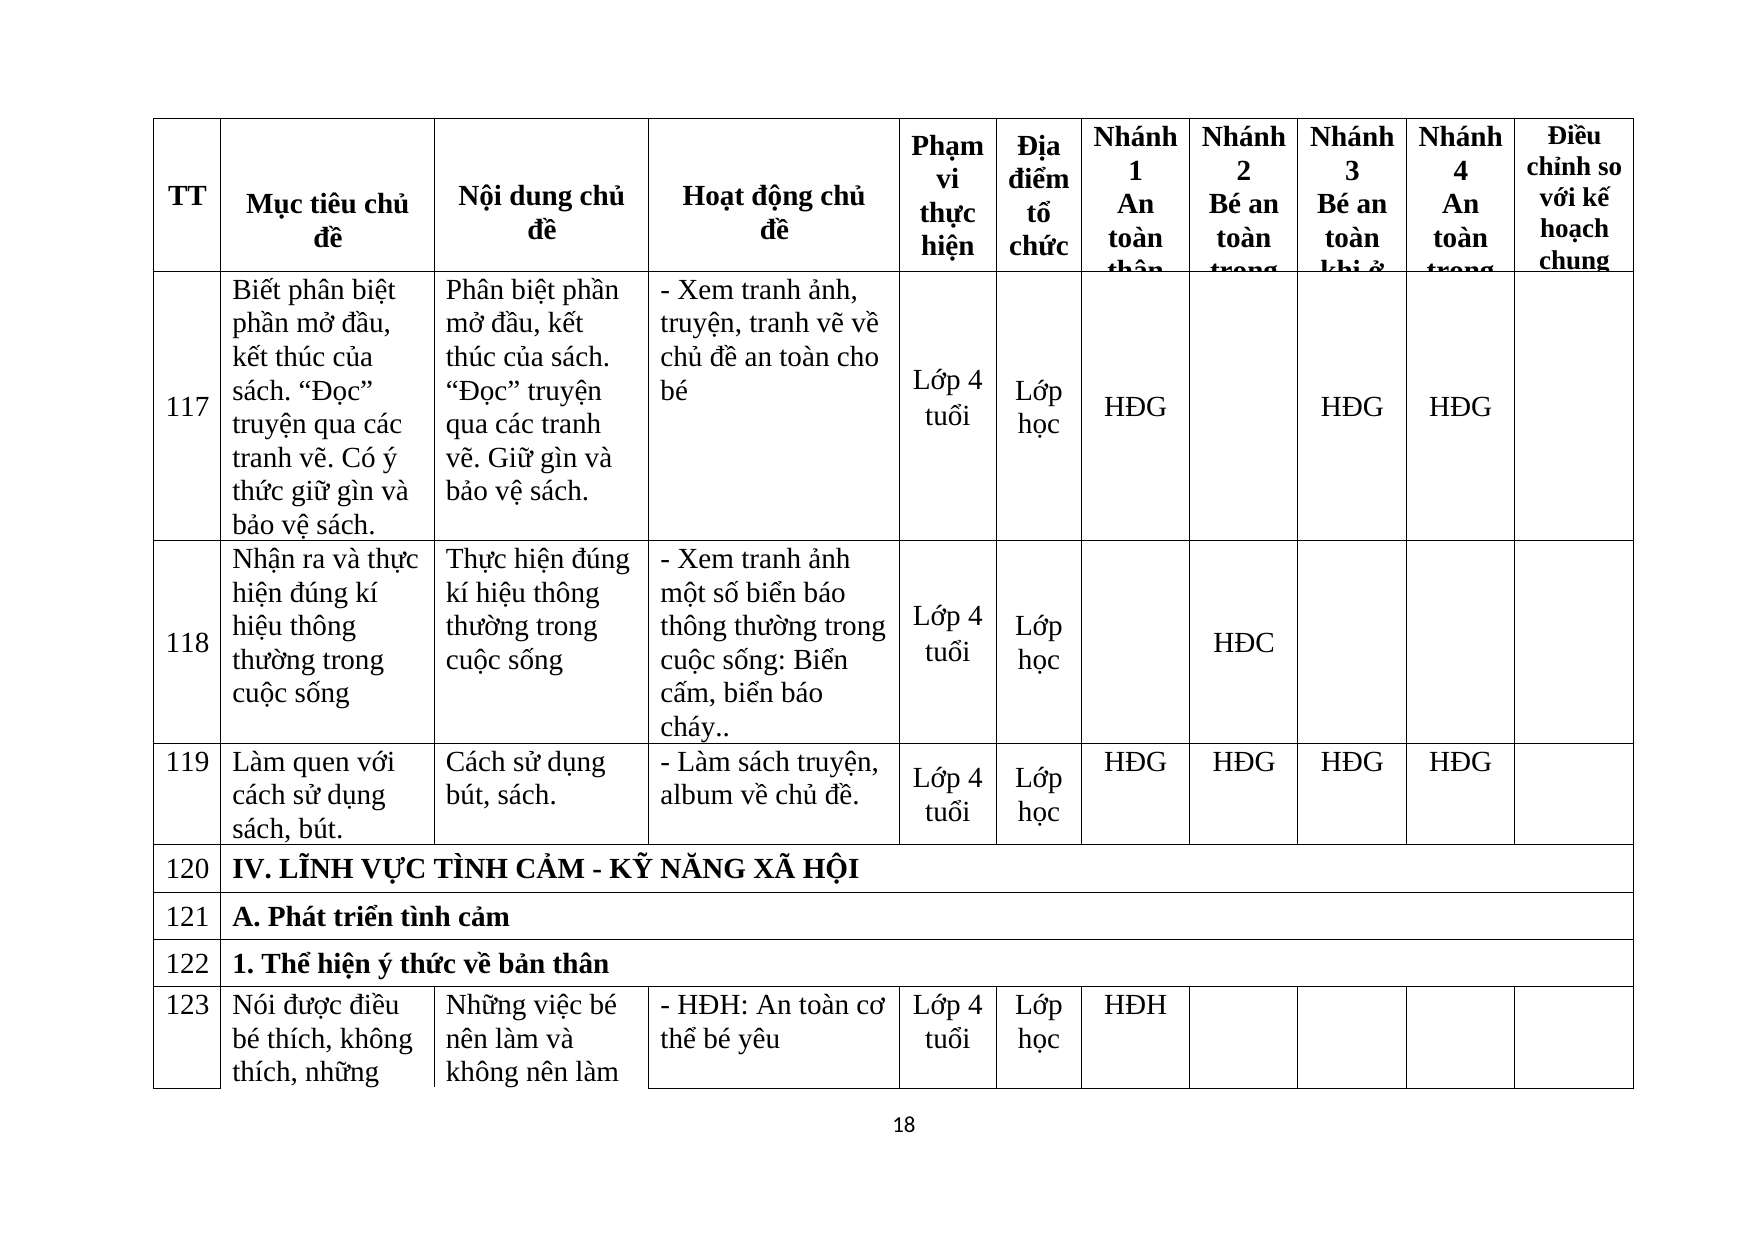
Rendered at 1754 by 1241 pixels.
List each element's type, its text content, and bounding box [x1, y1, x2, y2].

table_cell Lớp 4 tuổi [900, 744, 996, 844]
table_cell HĐG [1082, 272, 1189, 540]
table_cell Nhận ra và thực hiện đúng kí hiệu thông thường trong cuộc sống [221, 541, 434, 743]
table_cell Làm quen với cách sử dụng sách, bút. [221, 744, 434, 844]
table_cell Những việc bé nên làm và không nên làm [434, 987, 648, 1088]
table_cell [1515, 744, 1633, 844]
table_header Địa điểm tổ chức [997, 119, 1081, 271]
table_cell HĐC [1190, 541, 1297, 743]
table_header Hoạt động chủ đề [649, 119, 899, 271]
table_cell HĐG [1082, 744, 1189, 844]
table_cell - HĐH: An toàn cơ thể bé yêu [649, 987, 899, 1088]
table_cell 120 [154, 845, 220, 892]
table_cell [1082, 541, 1189, 743]
table_cell 121 [154, 893, 220, 939]
table_cell 123 [154, 987, 220, 1088]
table_cell 118 [154, 541, 220, 743]
table_cell 119 [154, 744, 220, 844]
table_header TT [154, 119, 220, 271]
table_header Nhánh 1 An toàn thân thể cho bé yêu [1082, 119, 1189, 271]
table_cell Lớp 4 tuổi [900, 987, 996, 1088]
table_cell - Xem tranh ảnh, truyện, tranh vẽ về chủ đề an toàn cho bé [649, 272, 899, 540]
table_cell [1190, 272, 1297, 540]
table_cell [1190, 987, 1297, 1088]
table_cell 1. Thể hiện ý thức về bản thân [221, 940, 1633, 986]
table_cell HĐG [1298, 744, 1406, 844]
table_cell HĐG [1407, 272, 1514, 540]
table_cell [1407, 541, 1514, 743]
table_cell Lớp học [997, 272, 1081, 540]
table_header Nhánh 2 Bé an toàn trong lớp học [1190, 119, 1297, 271]
table_cell IV. LĨNH VỰC TÌNH CẢM - KỸ NĂNG XÃ HỘI [221, 845, 1633, 892]
table_cell Lớp học [997, 744, 1081, 844]
table_header Nội dung chủ đề [435, 119, 648, 271]
table_cell HĐG [1298, 272, 1406, 540]
table_cell [1298, 987, 1406, 1088]
table_cell Nói được điều bé thích, không thích, những việc bé làm được và việc gì bé không làm dược [221, 987, 434, 1088]
table_cell Lớp 4 tuổi [900, 272, 996, 540]
table_cell [1515, 272, 1633, 540]
table_cell HĐG [1407, 744, 1514, 844]
table_cell [1298, 541, 1406, 743]
table_cell Cách sử dụng bút, sách. [435, 744, 648, 844]
table_cell [1407, 987, 1514, 1088]
table_cell A. Phát triển tình cảm [221, 893, 1633, 939]
table_cell Lớp 4 tuổi [900, 541, 996, 743]
table_cell [1515, 987, 1633, 1088]
table_cell Biết phân biệt phần mở đầu, kết thúc của sách. “Đọc” truyện qua các tranh vẽ. Có ý thức giữ gìn và bảo vệ sách. [221, 272, 434, 540]
table_header Mục tiêu chủ đề [221, 119, 434, 271]
table_cell HĐG [1190, 744, 1297, 844]
table_header Nhánh 4 An toàn trong mùa dịch cho bé [1407, 119, 1514, 271]
table_header Nhánh 3 Bé an toàn khi ở nhà [1298, 119, 1406, 271]
table_cell Phân biệt phần mở đầu, kết thúc của sách. “Đọc” truyện qua các tranh vẽ. Giữ gìn và bảo vệ sách. [435, 272, 648, 540]
table_cell HĐH [1082, 987, 1189, 1088]
table_cell - Làm sách truyện, album về chủ đề. [649, 744, 899, 844]
table_header Điều chỉnh so với kế hoạch chung của lớp/ trường [1515, 119, 1633, 271]
table_cell Lớp học [997, 987, 1081, 1088]
table_cell Thực hiện đúng kí hiệu thông thường trong cuộc sống [435, 541, 648, 743]
table_cell - Xem tranh ảnh một số biển báo thông thường trong cuộc sống: Biển cấm, biển báo cháy.. [649, 541, 899, 743]
table_header Phạm vi thực hiện [900, 119, 996, 271]
table_cell 122 [154, 940, 220, 986]
table_cell [1515, 541, 1633, 743]
table_cell Lớp học [997, 541, 1081, 743]
table_cell 117 [154, 272, 220, 540]
